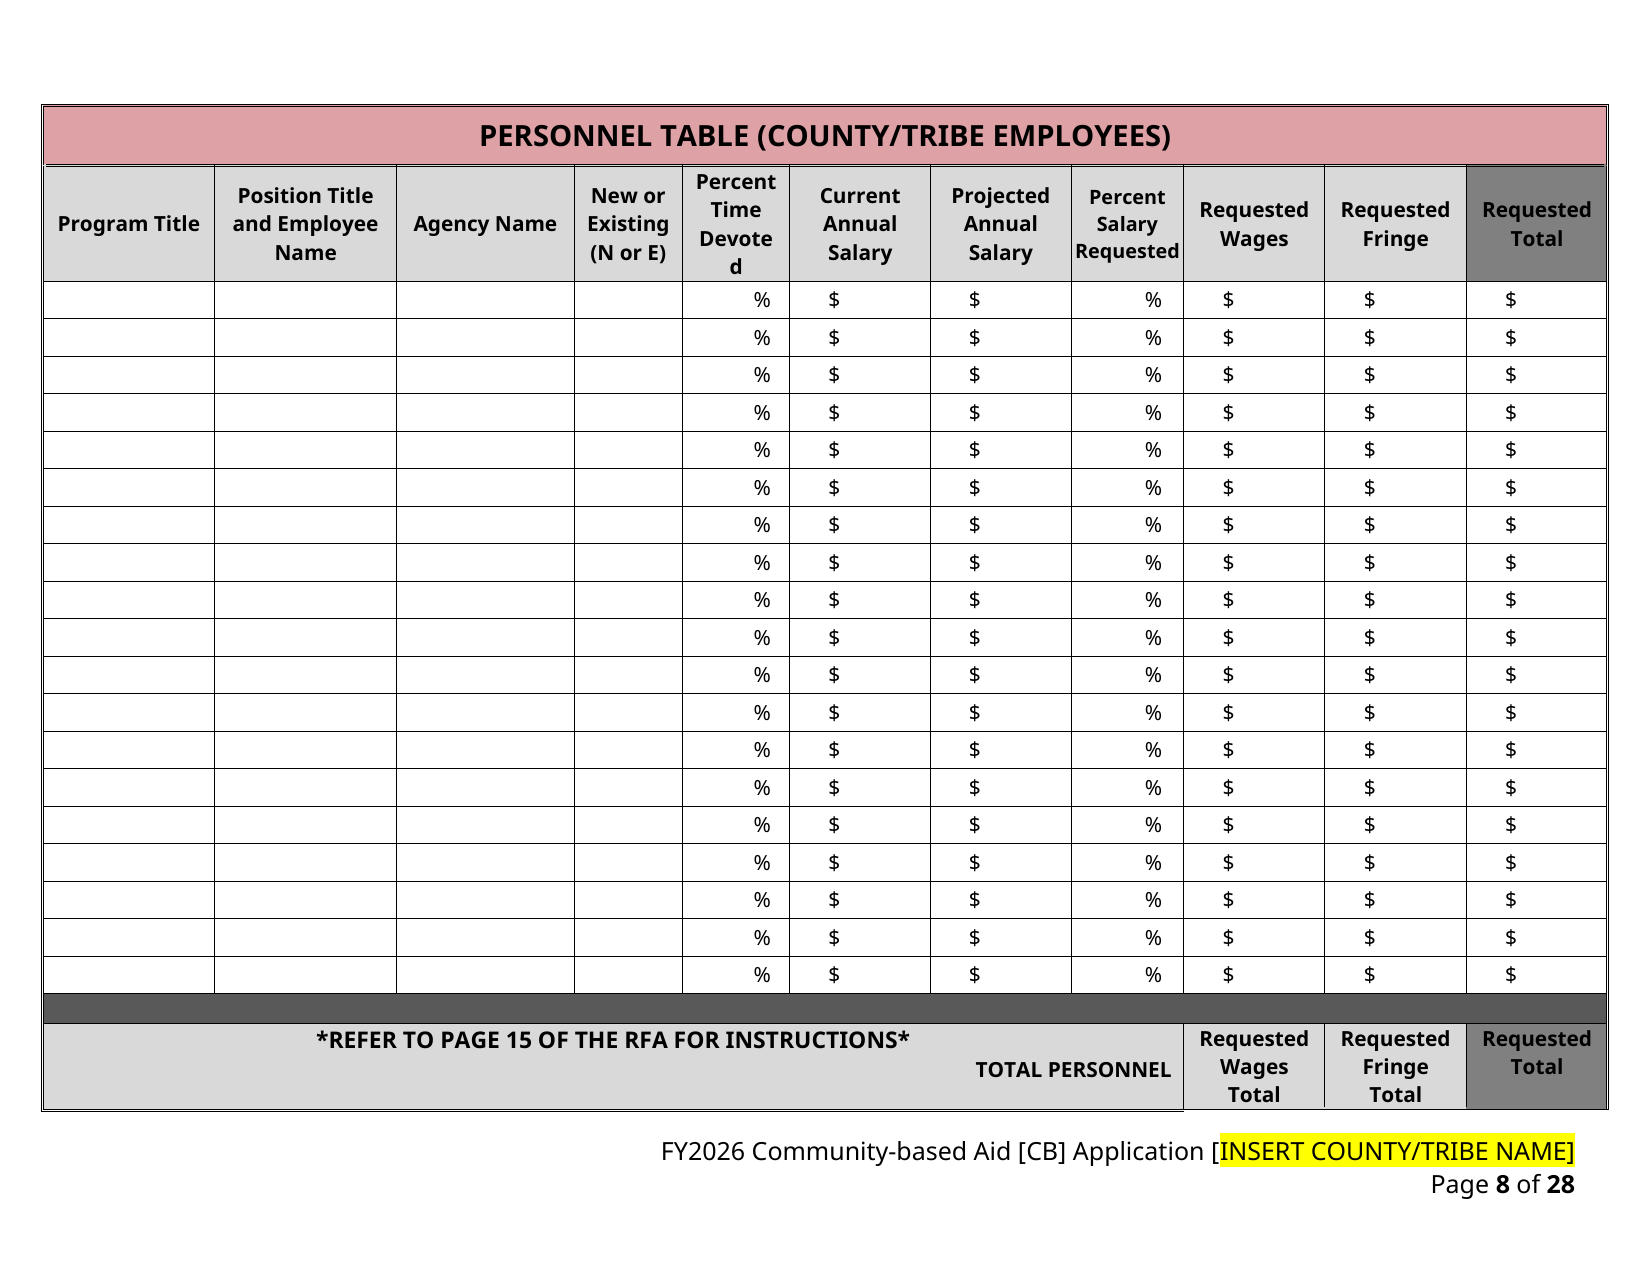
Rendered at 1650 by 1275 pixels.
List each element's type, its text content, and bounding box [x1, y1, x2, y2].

table_cell $ [1467, 807, 1606, 843]
table_cell [575, 844, 682, 881]
table_cell % [1072, 919, 1183, 956]
table_cell $ [1184, 844, 1324, 881]
table_cell $ [1184, 807, 1324, 843]
table_cell $ [931, 619, 1071, 656]
table_cell $ [1184, 619, 1324, 656]
table_cell $ [790, 282, 930, 318]
table_cell % [683, 394, 789, 431]
table_cell [575, 769, 682, 806]
table_cell $ [931, 769, 1071, 806]
table_cell [397, 357, 574, 393]
table_cell $ [1467, 357, 1606, 393]
table_cell Percent Salary Requested [1072, 167, 1183, 281]
table_cell % [683, 957, 789, 993]
table_cell [575, 657, 682, 693]
table_cell $ [790, 694, 930, 731]
table_cell $ [1184, 882, 1324, 918]
table_cell [44, 357, 214, 393]
table_cell $ [1325, 507, 1466, 543]
table_cell $ [1325, 732, 1466, 768]
table_cell [44, 732, 214, 768]
table_cell % [683, 769, 789, 806]
table_cell % [1072, 319, 1183, 356]
table_cell $ [1325, 619, 1466, 656]
table_cell Agency Name [397, 167, 574, 281]
table_cell % [1072, 957, 1183, 993]
table_cell [397, 582, 574, 618]
table_cell Requested Total [1466, 1024, 1606, 1109]
table_cell [44, 769, 214, 806]
table_cell $ [1184, 732, 1324, 768]
table_cell [575, 357, 682, 393]
table_cell Requested Total [1467, 164, 1606, 281]
table_cell $ [1325, 882, 1466, 918]
table_cell % [683, 657, 789, 693]
table_cell [44, 469, 214, 506]
table_cell [397, 882, 574, 918]
table_cell $ [1467, 732, 1606, 768]
table_cell $ [931, 957, 1071, 993]
table_cell % [1072, 882, 1183, 918]
table_cell % [1072, 544, 1183, 581]
table_cell [575, 732, 682, 768]
table_cell $ [1467, 544, 1606, 581]
table_cell [215, 844, 396, 881]
table_cell $ [1467, 882, 1606, 918]
table_cell $ [1325, 694, 1466, 731]
table_cell [575, 957, 682, 993]
table_cell $ [1325, 357, 1466, 393]
table_cell % [1072, 469, 1183, 506]
table_cell $ [1184, 582, 1324, 618]
table_cell [397, 544, 574, 581]
table_cell $ [790, 732, 930, 768]
table_cell $ [1325, 807, 1466, 843]
table_cell % [683, 619, 789, 656]
table_cell $ [1467, 394, 1606, 431]
table_cell % [1072, 732, 1183, 768]
table_cell [215, 919, 396, 956]
table_cell $ [1325, 469, 1466, 506]
table_cell [215, 619, 396, 656]
table_cell [215, 732, 396, 768]
table_cell % [683, 544, 789, 581]
table_cell $ [1325, 919, 1466, 956]
table_cell $ [1325, 582, 1466, 618]
table_cell [44, 919, 214, 956]
table_cell [215, 432, 396, 468]
table_cell [575, 694, 682, 731]
table_cell $ [1467, 619, 1606, 656]
table_cell [397, 469, 574, 506]
table_cell $ [1325, 769, 1466, 806]
table_cell $ [931, 544, 1071, 581]
table_cell $ [1184, 769, 1324, 806]
table_cell $ [1184, 394, 1324, 431]
table_cell [575, 919, 682, 956]
table_cell Projected Annual Salary [931, 167, 1071, 281]
table_cell $ [1184, 432, 1324, 468]
table_cell [215, 957, 396, 993]
table_cell % [1072, 694, 1183, 731]
table_cell $ [1467, 282, 1606, 318]
table_cell $ [1184, 544, 1324, 581]
table_cell [44, 657, 214, 693]
table_cell [215, 807, 396, 843]
table_cell $ [931, 469, 1071, 506]
table_cell $ [931, 394, 1071, 431]
table_cell [397, 319, 574, 356]
table_cell [215, 544, 396, 581]
table_cell New or Existing (N or E) [575, 167, 682, 281]
table_cell $ [790, 807, 930, 843]
table_cell [44, 619, 214, 656]
table_cell % [683, 919, 789, 956]
table_cell Position Title and Employee Name [215, 167, 396, 281]
table_cell [44, 544, 214, 581]
table_cell $ [1184, 282, 1324, 318]
table_cell $ [931, 844, 1071, 881]
table_cell Requested Wages Total [1184, 1024, 1325, 1109]
table_cell $ [1467, 582, 1606, 618]
table_cell [215, 769, 396, 806]
table_cell [44, 994, 1606, 1023]
table_cell [397, 844, 574, 881]
table_cell % [1072, 582, 1183, 618]
table_cell $ [790, 619, 930, 656]
table_cell [44, 844, 214, 881]
table_cell [575, 319, 682, 356]
table_cell % [1072, 807, 1183, 843]
table_cell [575, 544, 682, 581]
table_cell % [1072, 507, 1183, 543]
table_cell $ [931, 319, 1071, 356]
table_cell Current Annual Salary [790, 167, 930, 281]
table_cell % [683, 357, 789, 393]
table_cell $ [790, 319, 930, 356]
table_cell $ [1467, 319, 1606, 356]
table_cell [215, 507, 396, 543]
table_cell $ [1325, 544, 1466, 581]
table_cell % [683, 469, 789, 506]
table_cell $ [790, 957, 930, 993]
table_cell $ [931, 582, 1071, 618]
table_cell $ [790, 769, 930, 806]
table_cell [575, 469, 682, 506]
table_cell [215, 882, 396, 918]
table_cell $ [931, 282, 1071, 318]
table_cell % [1072, 844, 1183, 881]
table_cell $ [790, 394, 930, 431]
table_cell $ [1184, 657, 1324, 693]
table_cell $ [1184, 957, 1324, 993]
table_cell $ [1467, 507, 1606, 543]
table_cell [575, 807, 682, 843]
table_cell $ [1184, 507, 1324, 543]
table_cell % [683, 432, 789, 468]
table_cell $ [1184, 919, 1324, 956]
table_cell [215, 469, 396, 506]
table_cell $ [1325, 319, 1466, 356]
table_cell $ [1184, 319, 1324, 356]
table_cell $ [1467, 957, 1606, 993]
table_cell % [1072, 394, 1183, 431]
table_cell [215, 657, 396, 693]
table_cell % [683, 807, 789, 843]
table_cell $ [931, 882, 1071, 918]
table_cell [44, 319, 214, 356]
table_cell $ [1467, 657, 1606, 693]
table_cell $ [931, 732, 1071, 768]
table_cell [575, 432, 682, 468]
table_cell [44, 582, 214, 618]
table_cell % [1072, 432, 1183, 468]
table_cell [575, 619, 682, 656]
table_cell % [1072, 282, 1183, 318]
table_cell [575, 882, 682, 918]
table_cell $ [1467, 769, 1606, 806]
table_cell [44, 282, 214, 318]
table_cell [44, 807, 214, 843]
table_cell % [683, 282, 789, 318]
table_cell $ [790, 357, 930, 393]
table_cell $ [1325, 657, 1466, 693]
table_cell $ [1325, 432, 1466, 468]
table_cell % [683, 882, 789, 918]
table_cell [44, 882, 214, 918]
table_cell [44, 507, 214, 543]
table_cell [575, 394, 682, 431]
table_cell [44, 694, 214, 731]
table_cell % [683, 694, 789, 731]
table_cell [397, 957, 574, 993]
table_cell $ [931, 807, 1071, 843]
table_cell % [683, 507, 789, 543]
table_cell [215, 582, 396, 618]
table_cell % [683, 844, 789, 881]
table_cell $ [1467, 694, 1606, 731]
table_cell [397, 694, 574, 731]
table_cell [397, 394, 574, 431]
table_cell $ [1467, 469, 1606, 506]
table_cell [397, 657, 574, 693]
table_cell $ [790, 657, 930, 693]
table_cell [397, 807, 574, 843]
table_cell $ [790, 844, 930, 881]
table_cell $ [1325, 282, 1466, 318]
table_cell Program Title [44, 164, 214, 281]
table_cell $ [931, 657, 1071, 693]
table_cell $ [1325, 957, 1466, 993]
table_cell $ [790, 582, 930, 618]
table_cell [397, 432, 574, 468]
table_cell $ [1325, 394, 1466, 431]
table_cell $ [931, 694, 1071, 731]
table_cell [215, 282, 396, 318]
table_cell $ [1467, 919, 1606, 956]
table_cell $ [931, 432, 1071, 468]
table_cell [397, 507, 574, 543]
table_cell % [683, 319, 789, 356]
table_cell Requested Fringe Total [1325, 1024, 1466, 1109]
table_cell Requested Wages [1184, 167, 1324, 281]
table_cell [44, 1024, 1183, 1109]
table_cell $ [1184, 357, 1324, 393]
table_cell $ [790, 432, 930, 468]
table_cell $ [790, 469, 930, 506]
table_cell [575, 582, 682, 618]
table_cell % [683, 582, 789, 618]
table_cell [215, 694, 396, 731]
table_cell $ [1184, 469, 1324, 506]
table_cell [575, 507, 682, 543]
table_cell [397, 919, 574, 956]
table_cell $ [931, 919, 1071, 956]
table_cell % [1072, 357, 1183, 393]
table_cell % [1072, 619, 1183, 656]
table_cell $ [790, 919, 930, 956]
table_cell [397, 769, 574, 806]
table_cell [575, 282, 682, 318]
table_cell Percent Time Devoted [683, 167, 789, 281]
table_cell $ [790, 882, 930, 918]
table_cell $ [931, 357, 1071, 393]
table_cell [44, 957, 214, 993]
table_cell % [683, 732, 789, 768]
table_cell [215, 357, 396, 393]
table_cell $ [1325, 844, 1466, 881]
table_cell [397, 619, 574, 656]
table_cell [215, 394, 396, 431]
table_cell [44, 394, 214, 431]
table_cell % [1072, 657, 1183, 693]
table_header Personnel Table (COUNTY/TRIBE EMPLOYEES) [44, 107, 1606, 164]
table_cell [397, 732, 574, 768]
table_cell $ [1184, 694, 1324, 731]
table_cell [215, 319, 396, 356]
table_cell $ [790, 544, 930, 581]
table_cell $ [790, 507, 930, 543]
table_cell [44, 432, 214, 468]
table_cell Requested Fringe [1325, 167, 1466, 281]
table_cell [397, 282, 574, 318]
table_cell $ [1467, 844, 1606, 881]
table_cell % [1072, 769, 1183, 806]
table_cell $ [931, 507, 1071, 543]
table_cell $ [1467, 432, 1606, 468]
